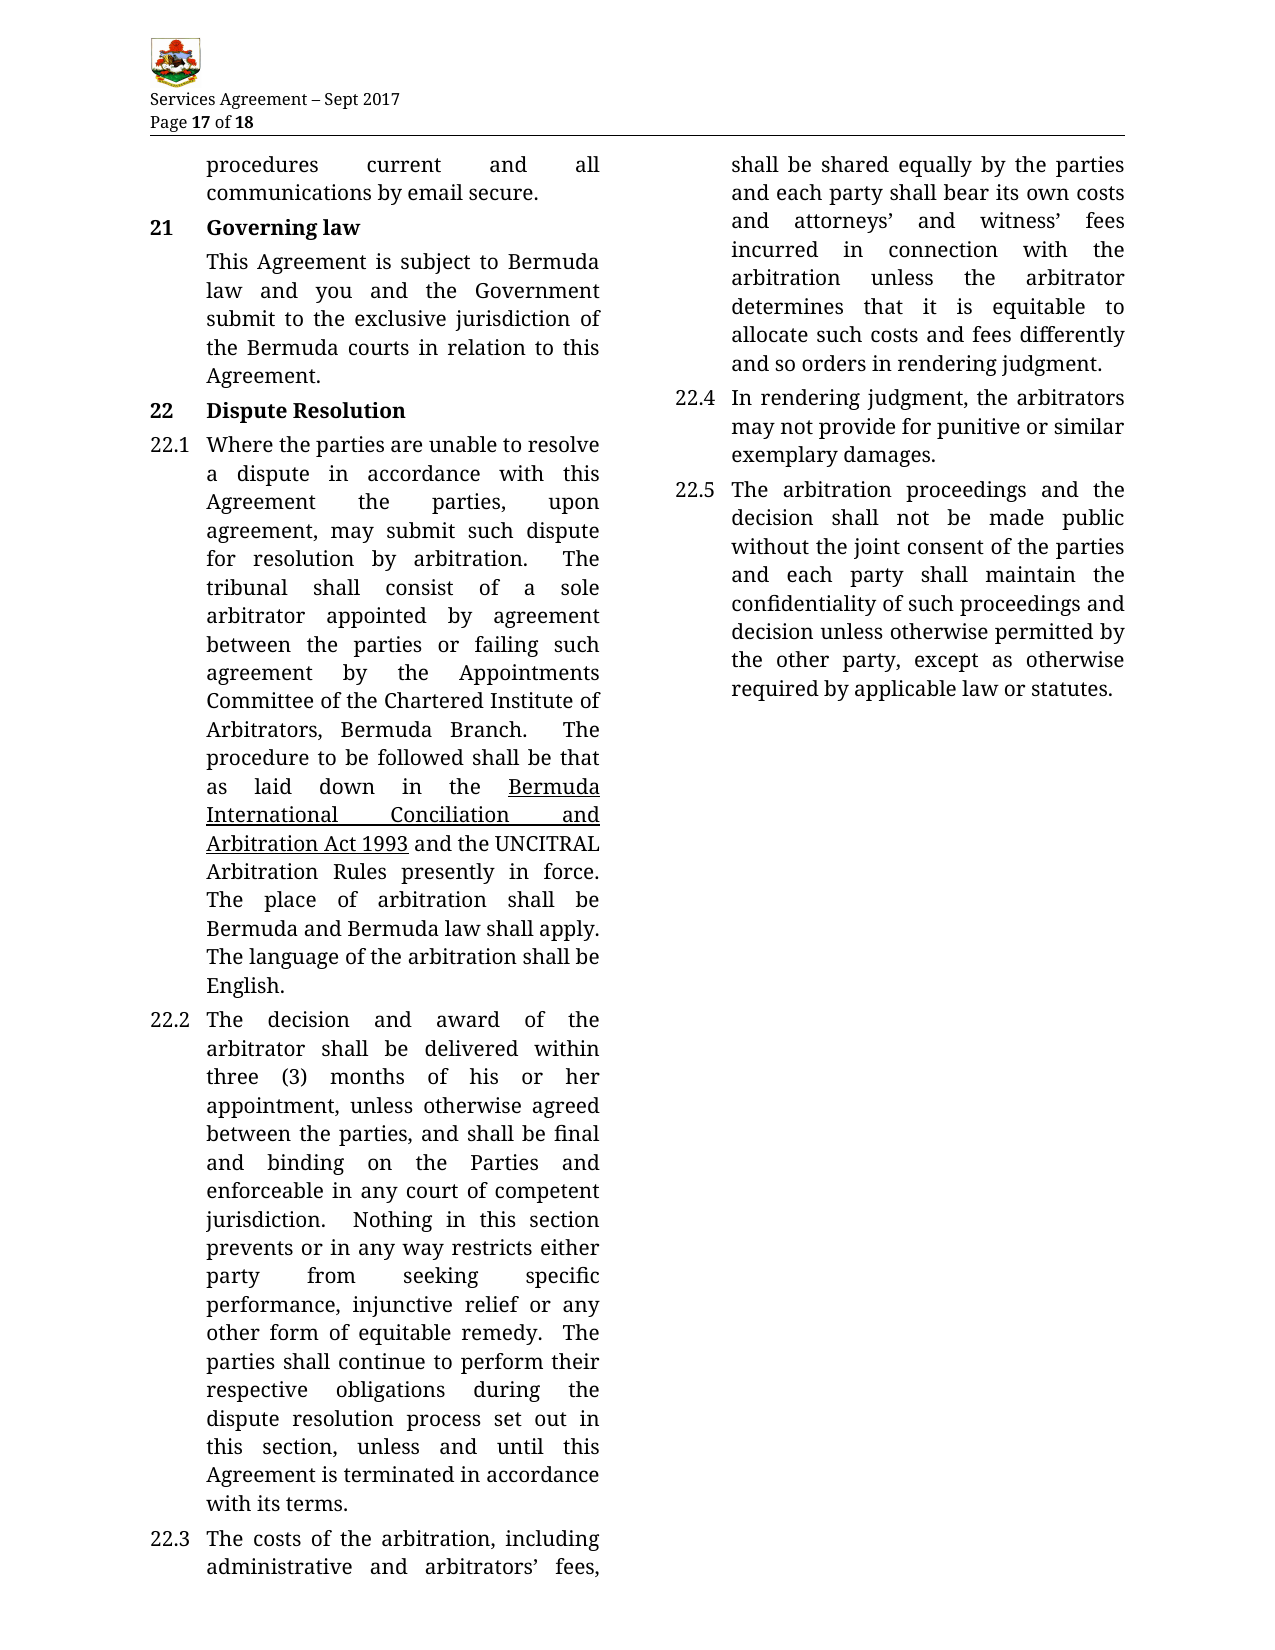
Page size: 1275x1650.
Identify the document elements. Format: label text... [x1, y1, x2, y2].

list Governing law [150, 213, 600, 241]
list The costs of the arbitration, including administrative and arbitrators’ fees, shall be shared equally by the parties and each party shall bear its own costs and attorneys’ and witness’ fees incurred in connection with the arbitration unless the arbitrator determines that it is equitable to allocate such costs and fees differently and so orders in rendering judgment. [675, 150, 1125, 377]
list The decision and award of the arbitrator shall be delivered within three (3) months of his or her appointment, unless otherwise agreed between the parties, and shall be final and binding on the Parties and enforceable in any court of competent jurisdiction. Nothing in this section prevents or in any way restricts either party from seeking specific performance, injunctive relief or any other form of equitable remedy. The parties shall continue to perform their respective obligations during the dispute resolution process set out in this section, unless and until this Agreement is terminated in accordance with its terms. [150, 1006, 600, 1517]
list The costs of the arbitration, including administrative and arbitrators’ fees, shall be shared equally by the parties and each party shall bear its own costs and attorneys’ and witness’ fees incurred in connection with the arbitration unless the arbitrator determines that it is equitable to allocate such costs and fees differently and so orders in rendering judgment. [150, 1524, 600, 1581]
list In rendering judgment, the arbitrators may not provide for punitive or similar exemplary damages. [675, 383, 1125, 469]
list Where the parties are unable to resolve a dispute in accordance with this Agreement the parties, upon agreement, may submit such dispute for resolution by arbitration. The tribunal shall consist of a sole arbitrator appointed by agreement between the parties or failing such agreement by the Appointments Committee of the Chartered Institute of Arbitrators, Bermuda Branch. The procedure to be followed shall be that as laid down in the Bermuda International Conciliation and Arbitration Act 1993 and the UNCITRAL Arbitration Rules presently in force. The place of arbitration shall be Bermuda and Bermuda law shall apply. The language of the arbitration shall be English. [150, 431, 600, 999]
text This Agreement is subject to Bermuda law and you and the Government submit to the exclusive jurisdiction of the Bermuda courts in relation to this Agreement. [206, 247, 600, 390]
list Dispute Resolution [150, 396, 600, 424]
list The arbitration proceedings and the decision shall not be made public without the joint consent of the parties and each party shall maintain the confidentiality of such proceedings and decision unless otherwise permitted by the other party, except as otherwise required by applicable law or statutes. [675, 475, 1125, 702]
